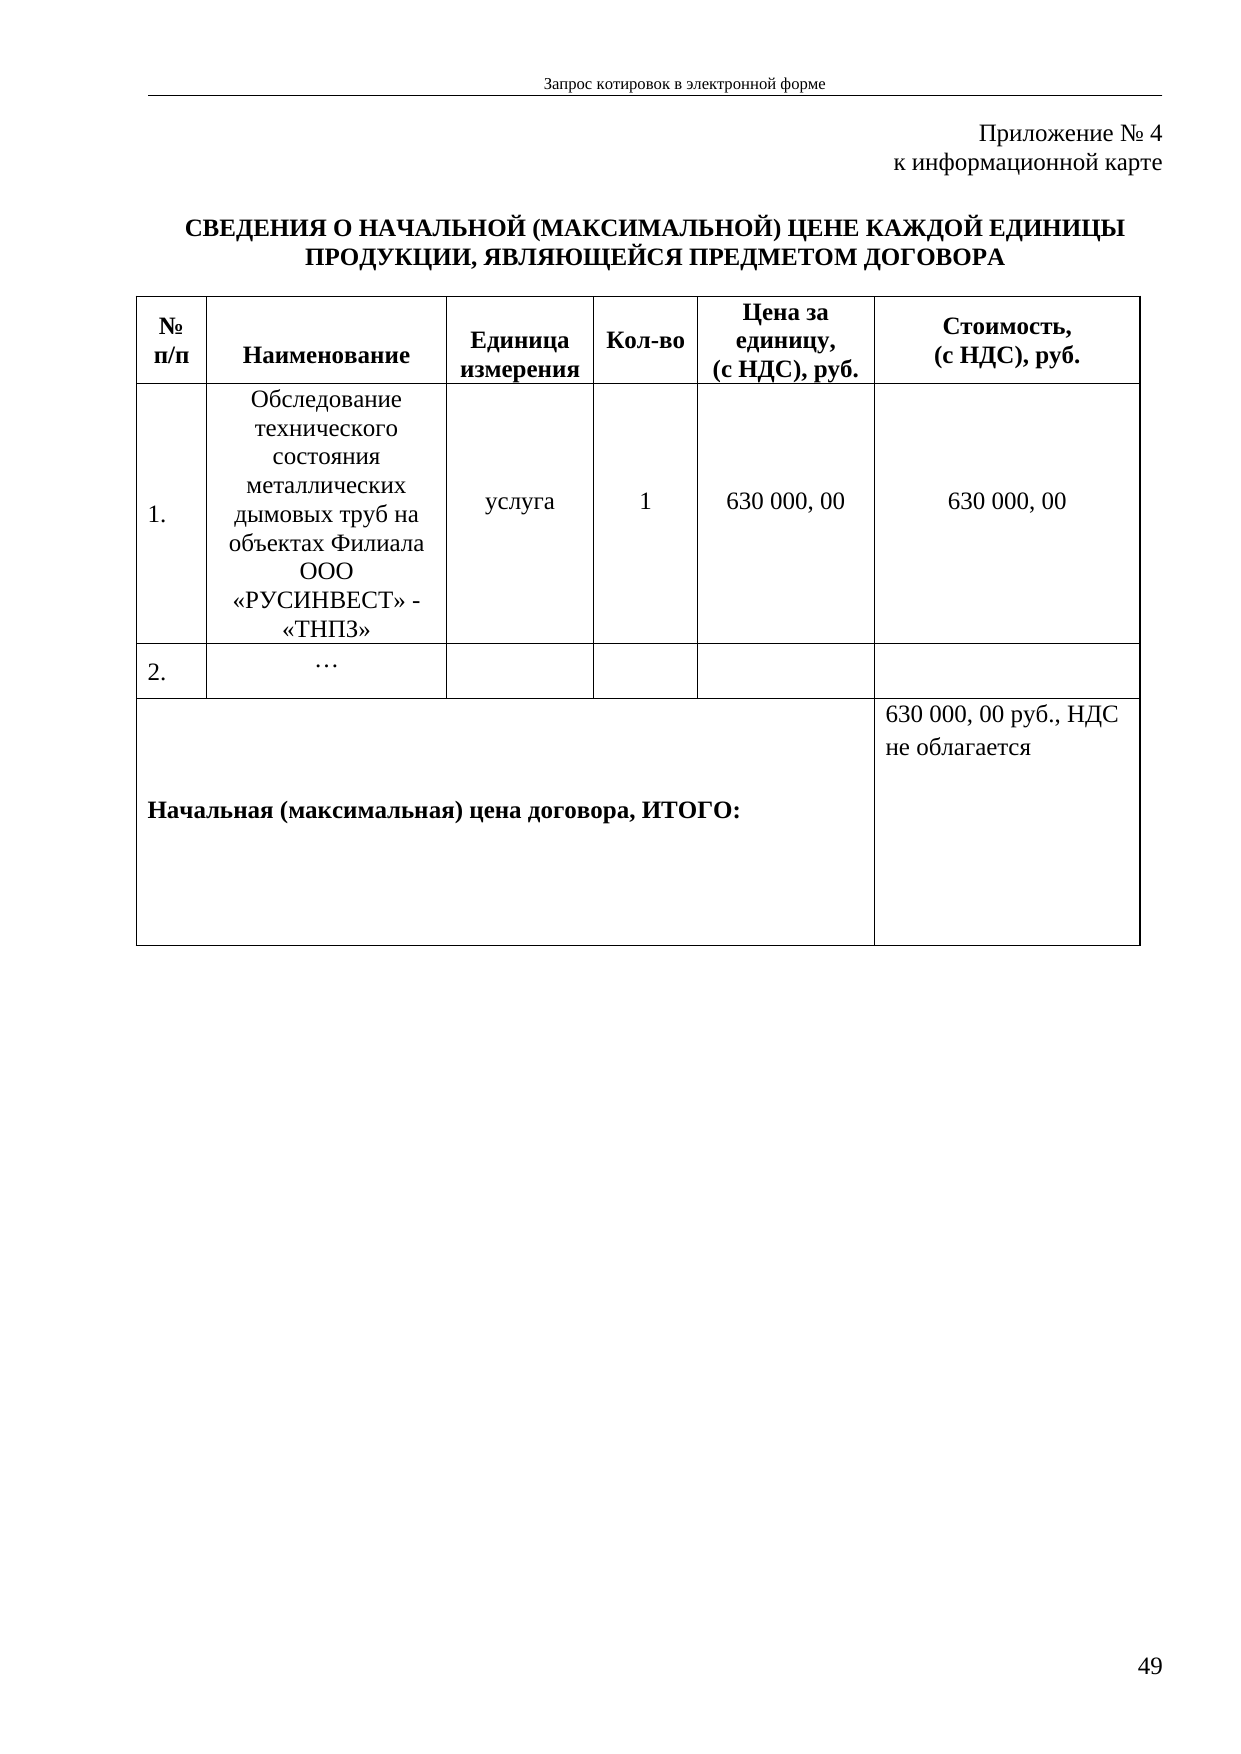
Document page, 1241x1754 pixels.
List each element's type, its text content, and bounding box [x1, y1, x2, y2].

table_cell 630 000, 00 [875, 384, 1139, 643]
table_cell [137, 644, 206, 698]
table_header № п/п [137, 297, 206, 383]
table_cell [875, 644, 1139, 698]
table_cell [447, 644, 593, 698]
table_header Единица измерения [447, 297, 593, 383]
text СВЕДЕНИЯ О НАЧАЛЬНОЙ (МАКСИМАЛЬНОЙ) ЦЕНЕ КАЖДОЙ ЕДИНИЦЫ ПРОДУКЦИИ, ЯВЛЯЮЩЕЙСЯ ПРЕДМЕТОМ ДОГОВОРА [148, 213, 1162, 271]
table_cell [594, 644, 697, 698]
table_header Стоимость, (с НДС), руб. [875, 297, 1139, 383]
table_header Наименование [207, 297, 446, 383]
table_header Цена за единицу, (с НДС), руб. [698, 297, 874, 383]
table_cell … [207, 644, 446, 698]
table_cell 630 000, 00 [698, 384, 874, 643]
table_cell услуга [447, 384, 593, 643]
table_cell [698, 644, 874, 698]
table_cell [137, 384, 206, 643]
table_cell Обследование технического состояния металлических дымовых труб на объектах Филиала ООО «РУСИНВЕСТ» - «ТНПЗ» [207, 384, 446, 643]
text Приложение № 4 к информационной карте [148, 118, 1162, 176]
table_cell Начальная (максимальная) цена договора, ИТОГО: [137, 699, 874, 945]
table_cell 630 000, 00 руб., НДС не облагается [875, 699, 1139, 945]
table_header Кол-во [594, 297, 697, 383]
table_cell 1 [594, 384, 697, 643]
